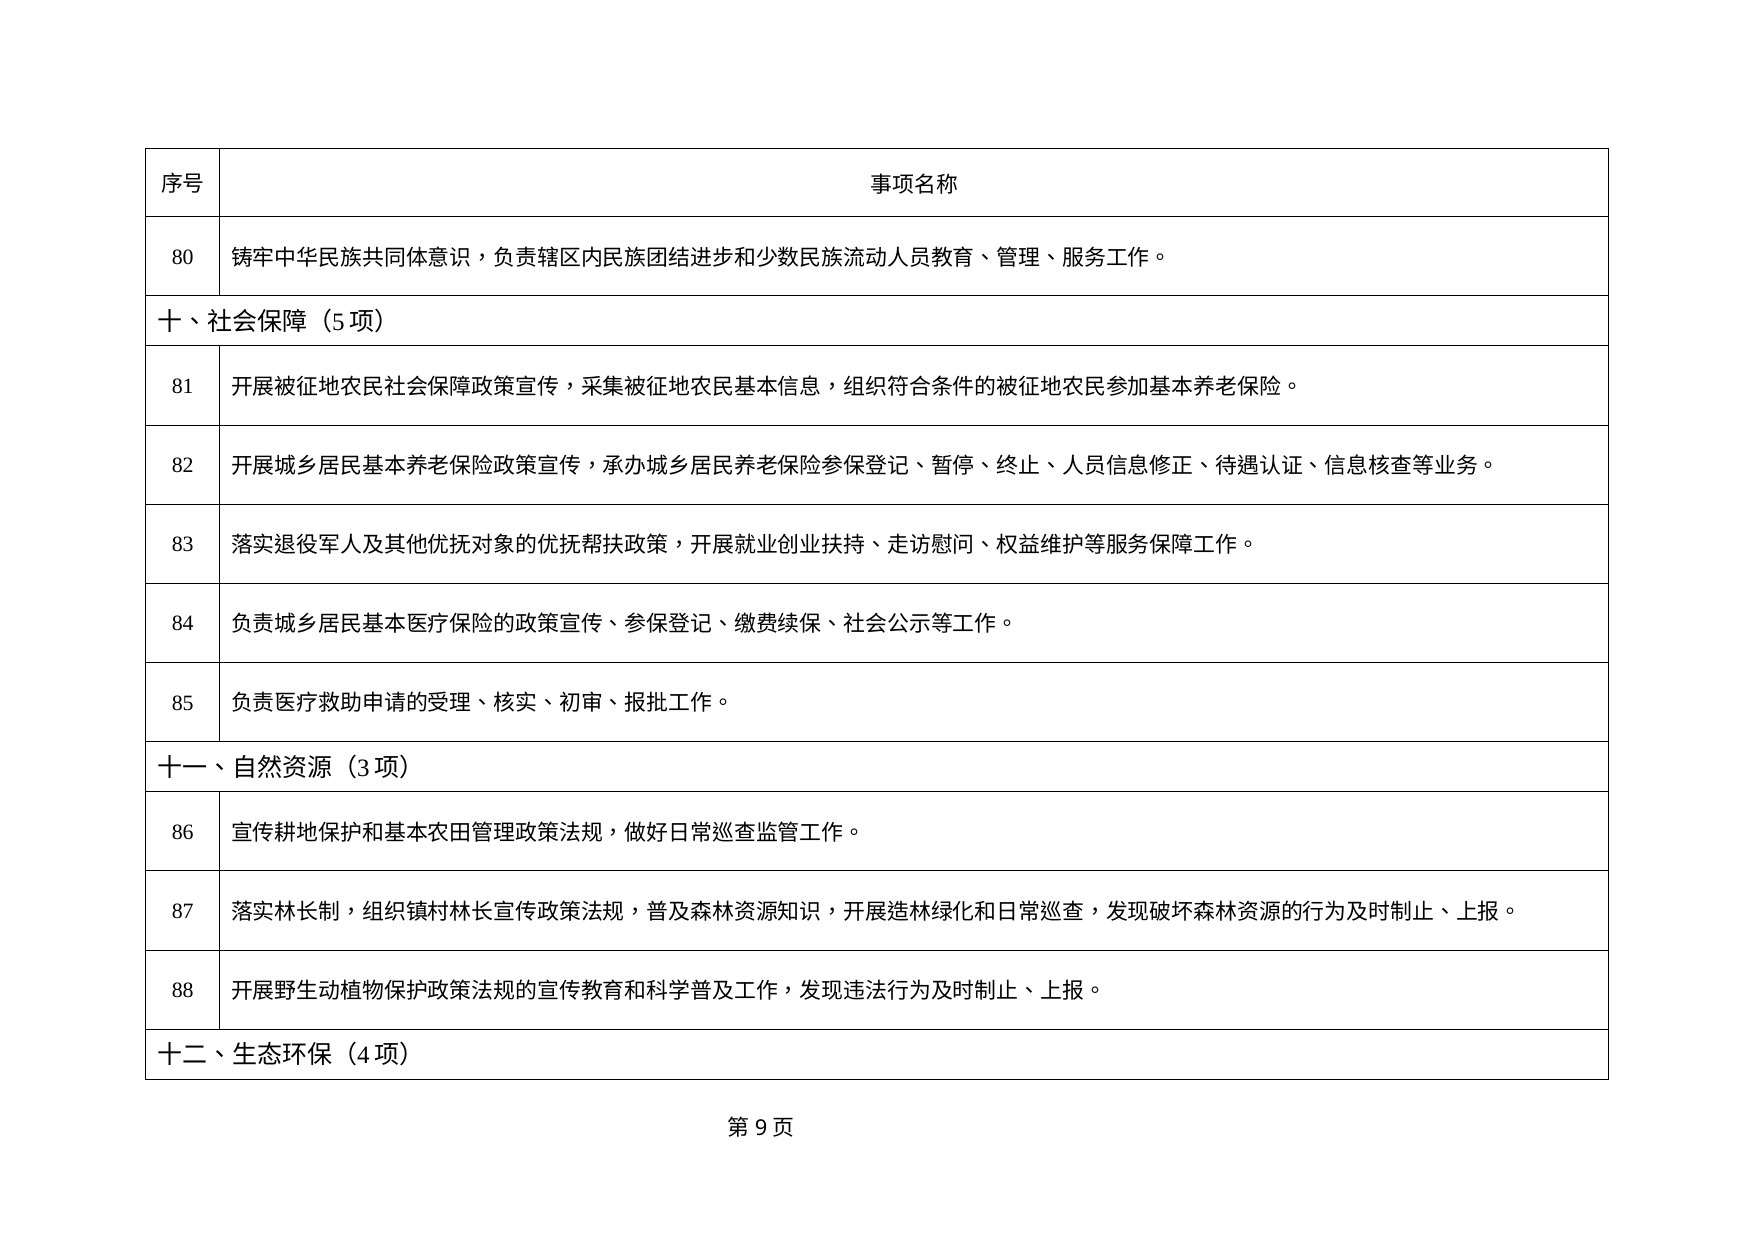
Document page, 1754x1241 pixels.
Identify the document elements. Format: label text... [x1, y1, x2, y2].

table_cell 十一、自然资源（3项） [146, 742, 1608, 791]
table_header 序号 [146, 149, 219, 216]
table_cell 开展被征地农民社会保障政策宣传，采集被征地农民基本信息，组织符合条件的被征地农民参加基本养老保险。 [220, 346, 1608, 424]
table_cell 十、社会保障（5项） [146, 296, 1608, 345]
table_header 事项名称 [220, 149, 1608, 216]
table_cell 宣传耕地保护和基本农田管理政策法规，做好日常巡查监管工作。 [220, 792, 1608, 870]
table_cell 83 [146, 505, 219, 583]
table_cell 88 [146, 951, 219, 1029]
table_cell 铸牢中华民族共同体意识，负责辖区内民族团结进步和少数民族流动人员教育、管理、服务工作。 [220, 217, 1608, 295]
table_cell 开展城乡居民基本养老保险政策宣传，承办城乡居民养老保险参保登记、暂停、终止、人员信息修正、待遇认证、信息核查等业务。 [220, 426, 1608, 504]
table_cell 80 [146, 217, 219, 295]
table_cell 85 [146, 663, 219, 741]
table_cell 开展野生动植物保护政策法规的宣传教育和科学普及工作，发现违法行为及时制止、上报。 [220, 951, 1608, 1029]
table_cell 82 [146, 426, 219, 504]
table_cell 十二、生态环保（4项） [146, 1030, 1608, 1079]
table_cell 落实林长制，组织镇村林长宣传政策法规，普及森林资源知识，开展造林绿化和日常巡查，发现破坏森林资源的行为及时制止、上报。 [220, 871, 1608, 949]
table_cell 81 [146, 346, 219, 424]
table_cell 86 [146, 792, 219, 870]
table_cell 负责医疗救助申请的受理、核实、初审、报批工作。 [220, 663, 1608, 741]
table_cell 87 [146, 871, 219, 949]
table_cell 落实退役军人及其他优抚对象的优抚帮扶政策，开展就业创业扶持、走访慰问、权益维护等服务保障工作。 [220, 505, 1608, 583]
table_cell 负责城乡居民基本医疗保险的政策宣传、参保登记、缴费续保、社会公示等工作。 [220, 584, 1608, 662]
table_cell 84 [146, 584, 219, 662]
